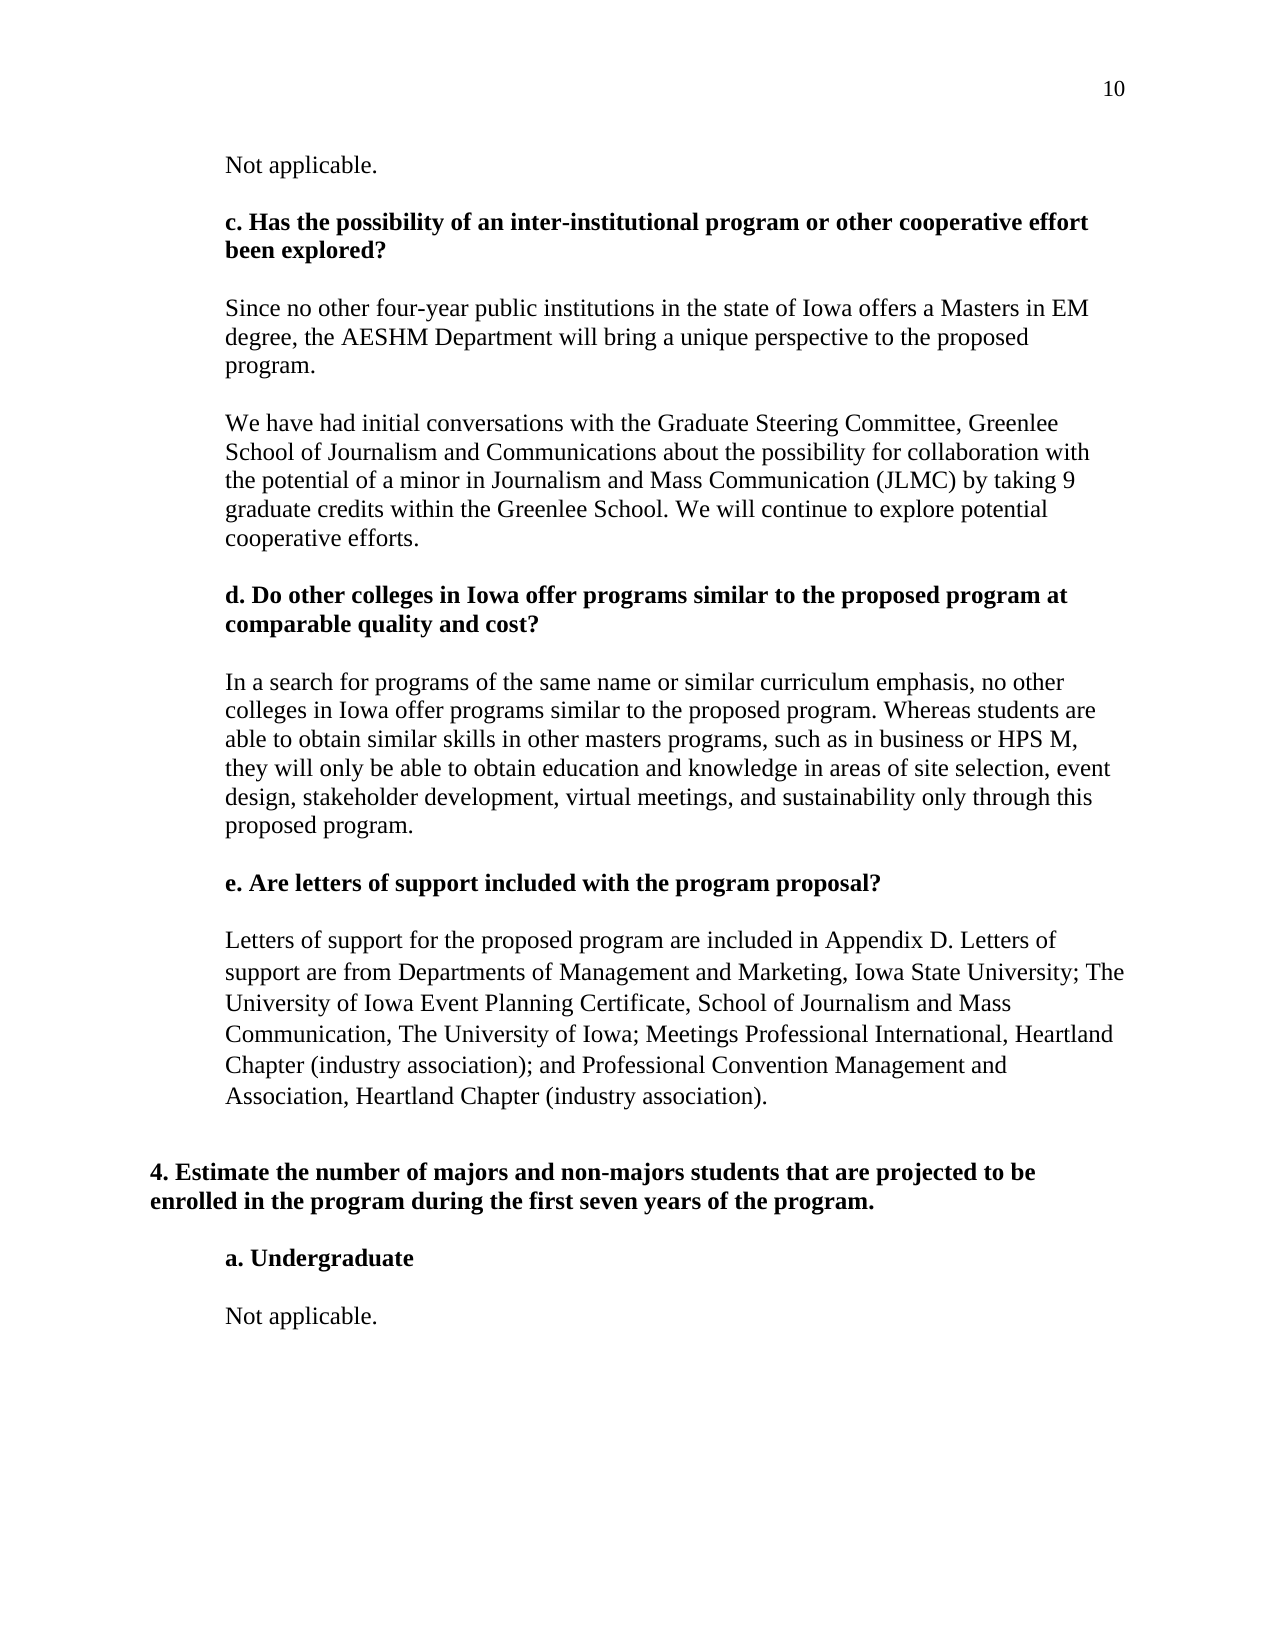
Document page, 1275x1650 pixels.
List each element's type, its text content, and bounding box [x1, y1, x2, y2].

text Letters of support for the proposed program are included in Appendix D. Letters of support are from Departments of Management and Marketing, Iowa State University; The University of Iowa Event Planning Certificate, School of Journalism and Mass Communication, The University of Iowa; Meetings Professional International, Heartland Chapter (industry association); and Professional Convention Management and Association, Heartland Chapter (industry association). [225, 926, 1125, 1109]
text In a search for programs of the same name or similar curriculum emphasis, no other colleges in Iowa offer programs similar to the proposed program. Whereas students are able to obtain similar skills in other masters programs, such as in business or HPS M, they will only be able to obtain education and knowledge in areas of site selection, event design, stakeholder development, virtual meetings, and sustainability only through this proposed program. [225, 667, 1125, 839]
text d. Do other colleges in Iowa offer programs similar to the proposed program at comparable quality and cost? [150, 581, 1125, 638]
text 4. Estimate the number of majors and non-majors students that are projected to be enrolled in the program during the first seven years of the program. [150, 1157, 1125, 1215]
text a. Undergraduate [150, 1243, 1125, 1272]
text e. Are letters of support included with the program proposal? [225, 868, 1125, 897]
text Not applicable. [225, 150, 1125, 179]
text Not applicable. [150, 1301, 1125, 1330]
text c. Has the possibility of an inter-institutional program or other cooperative effort been explored? [150, 207, 1125, 264]
text We have had initial conversations with the Graduate Steering Committee, Greenlee School of Journalism and Communications about the possibility for collaboration with the potential of a minor in Journalism and Mass Communication (JLMC) by taking 9 graduate credits within the Greenlee School. We will continue to explore potential cooperative efforts. [225, 408, 1125, 552]
text Since no other four-year public institutions in the state of Iowa offers a Masters in EM degree, the AESHM Department will bring a unique perspective to the proposed program. [225, 293, 1125, 379]
